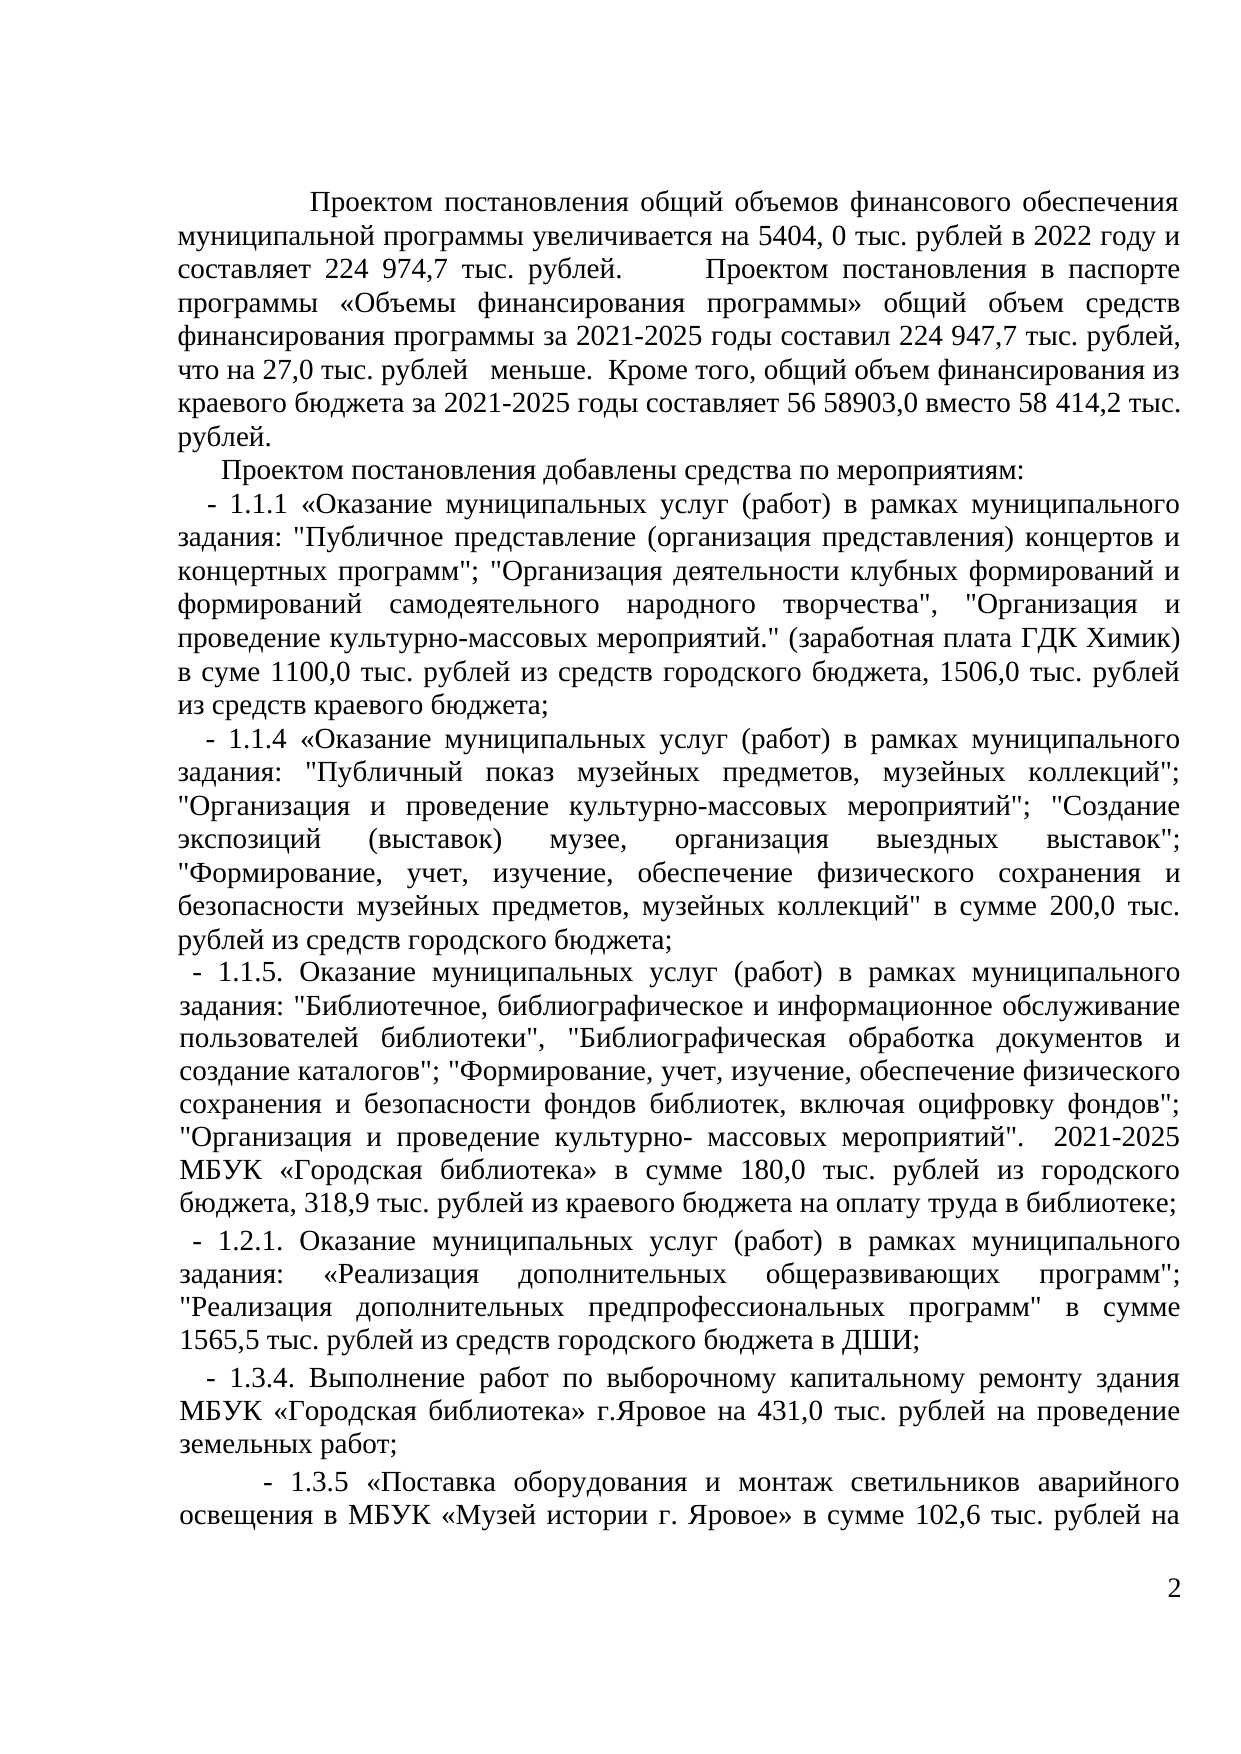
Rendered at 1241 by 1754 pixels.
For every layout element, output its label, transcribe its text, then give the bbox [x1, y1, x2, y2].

text - 1.1.5. Оказание муниципальных услуг (работ) в рамках муниципального задания: "Библиотечное, библиографическое и информационное обслуживание пользователей библиотеки", "Библиографическая обработка документов и создание каталогов"; "Формирование, учет, изучение, обеспечение физического сохранения и безопасности фондов библиотек, включая оцифровку фондов"; "Организация и проведение культурно- массовых мероприятий". 2021-2025 МБУК «Городская библиотека» в сумме 180,0 тыс. рублей из городского бюджета, 318,9 тыс. рублей из краевого бюджета на оплату труда в библиотеке; [179, 956, 1181, 1219]
text Проектом постановления добавлены средства по мероприятиям: [162, 452, 1181, 486]
text - 1.3.4. Выполнение работ по выборочному капитальному ремонту здания МБУК «Городская библиотека» г.Яровое на 431,0 тыс. рублей на проведение земельных работ; [179, 1361, 1181, 1459]
text - 1.1.1 «Оказание муниципальных услуг (работ) в рамках муниципального задания: "Публичное представление (организация представления) концертов и концертных программ"; "Организация деятельности клубных формирований и формирований самодеятельного народного творчества", "Организация и проведение культурно-массовых мероприятий." (заработная плата ГДК Химик) в суме 1100,0 тыс. рублей из средств городского бюджета, 1506,0 тыс. рублей из средств краевого бюджета; [177, 486, 1181, 721]
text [179, 1465, 1181, 1531]
text Проектом постановления общий объемов финансового обеспечения муниципальной программы увеличивается на 5404, 0 тыс. рублей в 2022 году и составляет 224 974,7 тыс. рублей. Проектом постановления в паспорте программы «Объемы финансирования программы» общий объем средств финансирования программы за 2021-2025 годы составил 224 947,7 тыс. рублей, что на 27,0 тыс. рублей меньше. Кроме того, общий объем финансирования из краевого бюджета за 2021-2025 годы составляет 56 58903,0 вместо 58 414,2 тыс. рублей. [162, 184, 1181, 452]
text - 1.2.1. Оказание муниципальных услуг (работ) в рамках муниципального задания: «Реализация дополнительных общеразвивающих программ"; "Реализация дополнительных предпрофессиональных программ" в сумме 1565,5 тыс. рублей из средств городского бюджета в ДШИ; [179, 1224, 1181, 1356]
text - 1.1.4 «Оказание муниципальных услуг (работ) в рамках муниципального задания: "Публичный показ музейных предметов, музейных коллекций"; "Организация и проведение культурно-массовых мероприятий"; "Создание экспозиций (выставок) музее, организация выездных выставок"; "Формирование, учет, изучение, обеспечение физического сохранения и безопасности музейных предметов, музейных коллекций" в сумме 200,0 тыс. рублей из средств городского бюджета; [177, 721, 1181, 956]
